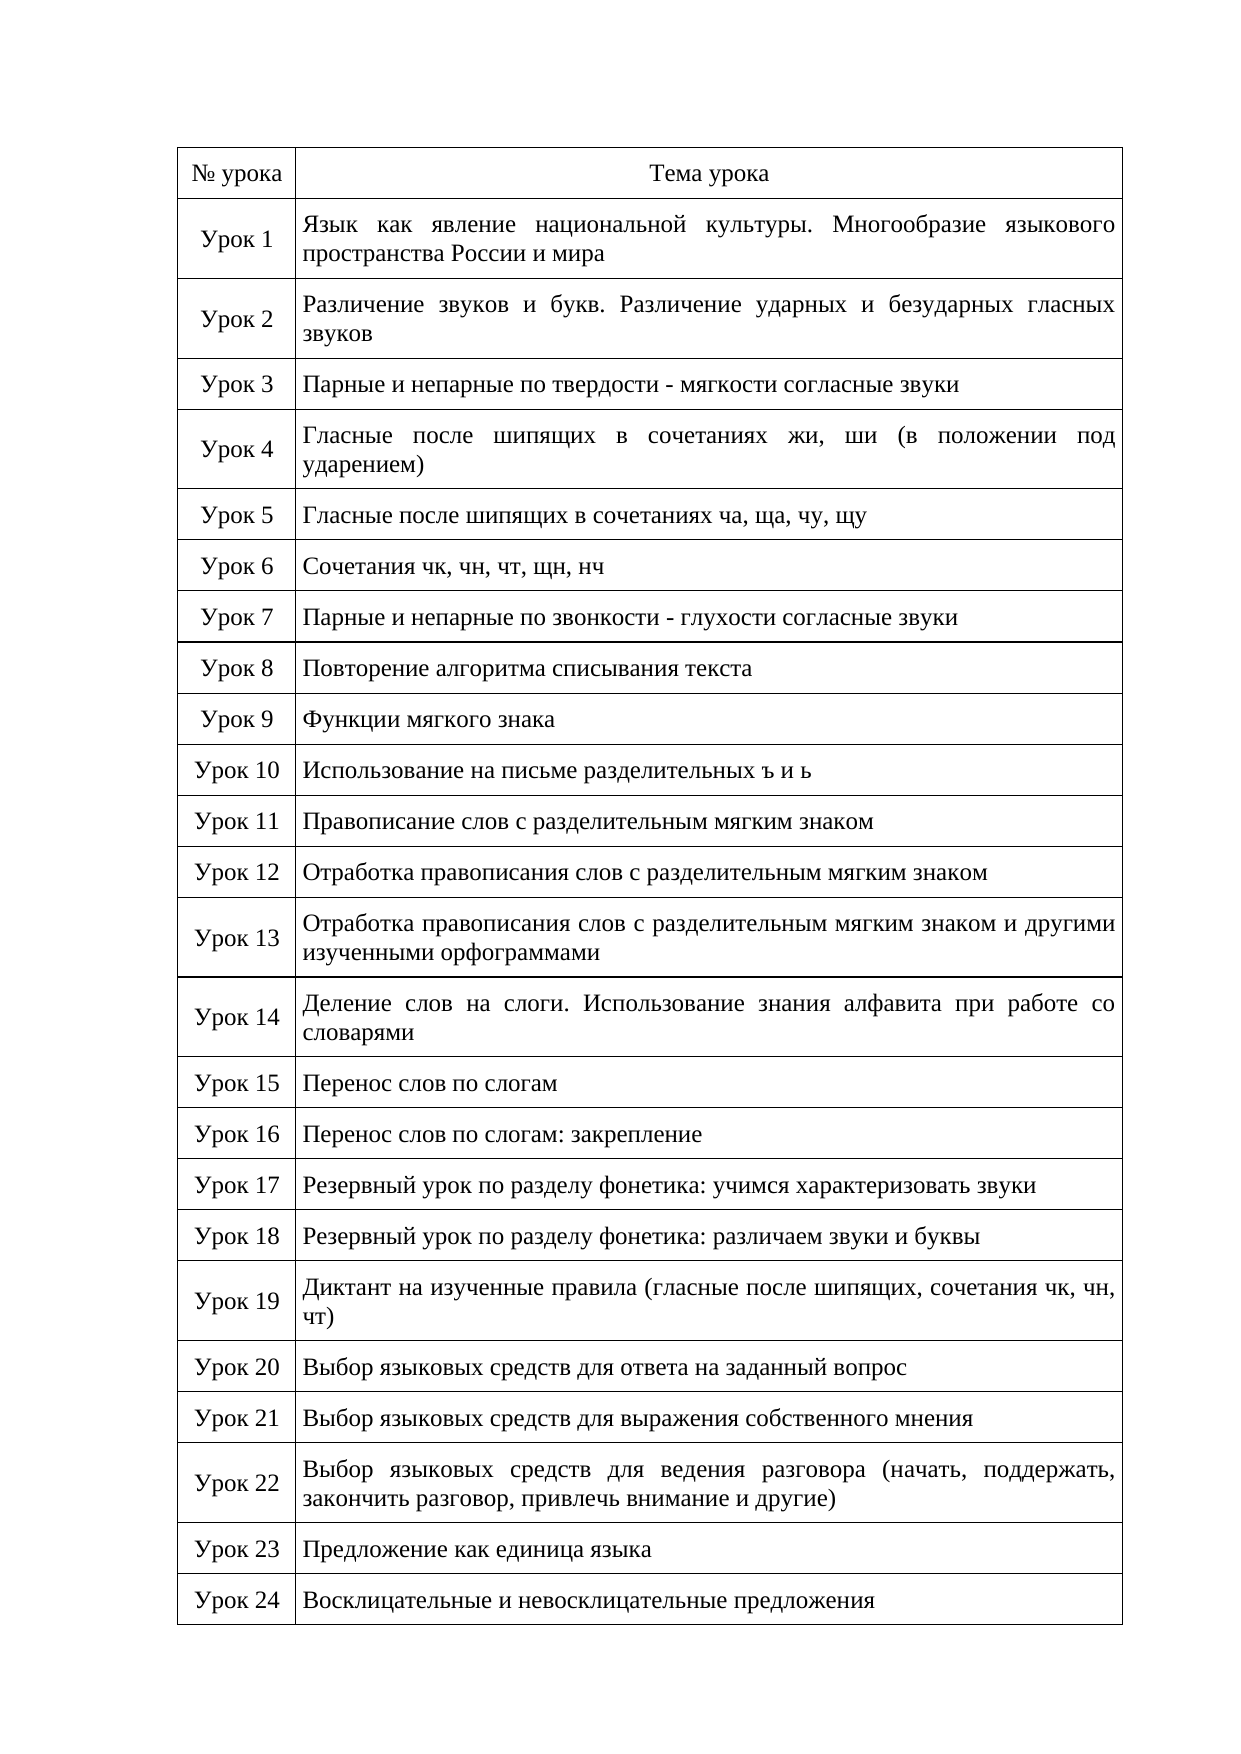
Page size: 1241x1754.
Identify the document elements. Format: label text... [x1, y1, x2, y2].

table_cell Урок 15 [178, 1057, 295, 1107]
table_cell Язык как явление национальной культуры. Многообразие языкового пространства России и мира [296, 199, 1122, 278]
table_cell Использование на письме разделительных ъ и ь [296, 745, 1122, 794]
table_cell Отработка правописания слов с разделительным мягким знаком [296, 847, 1122, 897]
table_cell Урок 3 [178, 359, 295, 408]
table_cell Повторение алгоритма списывания текста [296, 643, 1122, 692]
table_cell Урок 5 [178, 489, 295, 539]
table_cell Перенос слов по слогам [296, 1057, 1122, 1107]
table_cell Резервный урок по разделу фонетика: различаем звуки и буквы [296, 1210, 1122, 1260]
table_cell Урок 21 [178, 1392, 295, 1442]
table_cell Резервный урок по разделу фонетика: учимся характеризовать звуки [296, 1159, 1122, 1209]
table_cell Парные и непарные по звонкости - глухости согласные звуки [296, 591, 1122, 641]
table_cell Перенос слов по слогам: закрепление [296, 1108, 1122, 1158]
table_cell Урок 6 [178, 540, 295, 590]
table_cell Урок 2 [178, 279, 295, 357]
table_cell Урок 10 [178, 745, 295, 794]
table_cell Различение звуков и букв. Различение ударных и безударных гласных звуков [296, 279, 1122, 357]
table_cell Предложение как единица языка [296, 1523, 1122, 1573]
table_cell Гласные после шипящих в сочетаниях жи, ши (в положении под ударением) [296, 410, 1122, 488]
table_cell Правописание слов с разделительным мягким знаком [296, 796, 1122, 846]
table_cell Функции мягкого знака [296, 694, 1122, 743]
table_cell Отработка правописания слов с разделительным мягким знаком и другими изученными орфограммами [296, 898, 1122, 976]
table_cell Урок 17 [178, 1159, 295, 1209]
table_cell Деление слов на слоги. Использование знания алфавита при работе со словарями [296, 978, 1122, 1056]
table_cell Сочетания чк, чн, чт, щн, нч [296, 540, 1122, 590]
table_cell Урок 16 [178, 1108, 295, 1158]
table_cell Урок 1 [178, 199, 295, 278]
table_cell Урок 8 [178, 643, 295, 692]
table_cell Урок 14 [178, 978, 295, 1056]
table_cell Выбор языковых средств для ведения разговора (начать, поддержать, закончить разговор, привлечь внимание и другие) [296, 1443, 1122, 1522]
table_cell Урок 4 [178, 410, 295, 488]
table_cell Урок 7 [178, 591, 295, 641]
table_cell Выбор языковых средств для ответа на заданный вопрос [296, 1341, 1122, 1391]
table_cell Урок 24 [178, 1574, 295, 1624]
table_cell Урок 19 [178, 1261, 295, 1340]
table_cell Диктант на изученные правила (гласные после шипящих, сочетания чк, чн, чт) [296, 1261, 1122, 1340]
table_cell Урок 12 [178, 847, 295, 897]
table_header Тема урока [296, 148, 1122, 198]
table_cell Выбор языковых средств для выражения собственного мнения [296, 1392, 1122, 1442]
table_cell Урок 11 [178, 796, 295, 846]
table_header № урока [178, 148, 295, 198]
table_cell Восклицательные и невосклицательные предложения [296, 1574, 1122, 1624]
table_cell Парные и непарные по твердости - мягкости согласные звуки [296, 359, 1122, 408]
table_cell Урок 22 [178, 1443, 295, 1522]
table_cell Урок 18 [178, 1210, 295, 1260]
table_cell Гласные после шипящих в сочетаниях ча, ща, чу, щу [296, 489, 1122, 539]
table_cell Урок 13 [178, 898, 295, 976]
table_cell Урок 9 [178, 694, 295, 743]
table_cell Урок 20 [178, 1341, 295, 1391]
table_cell Урок 23 [178, 1523, 295, 1573]
